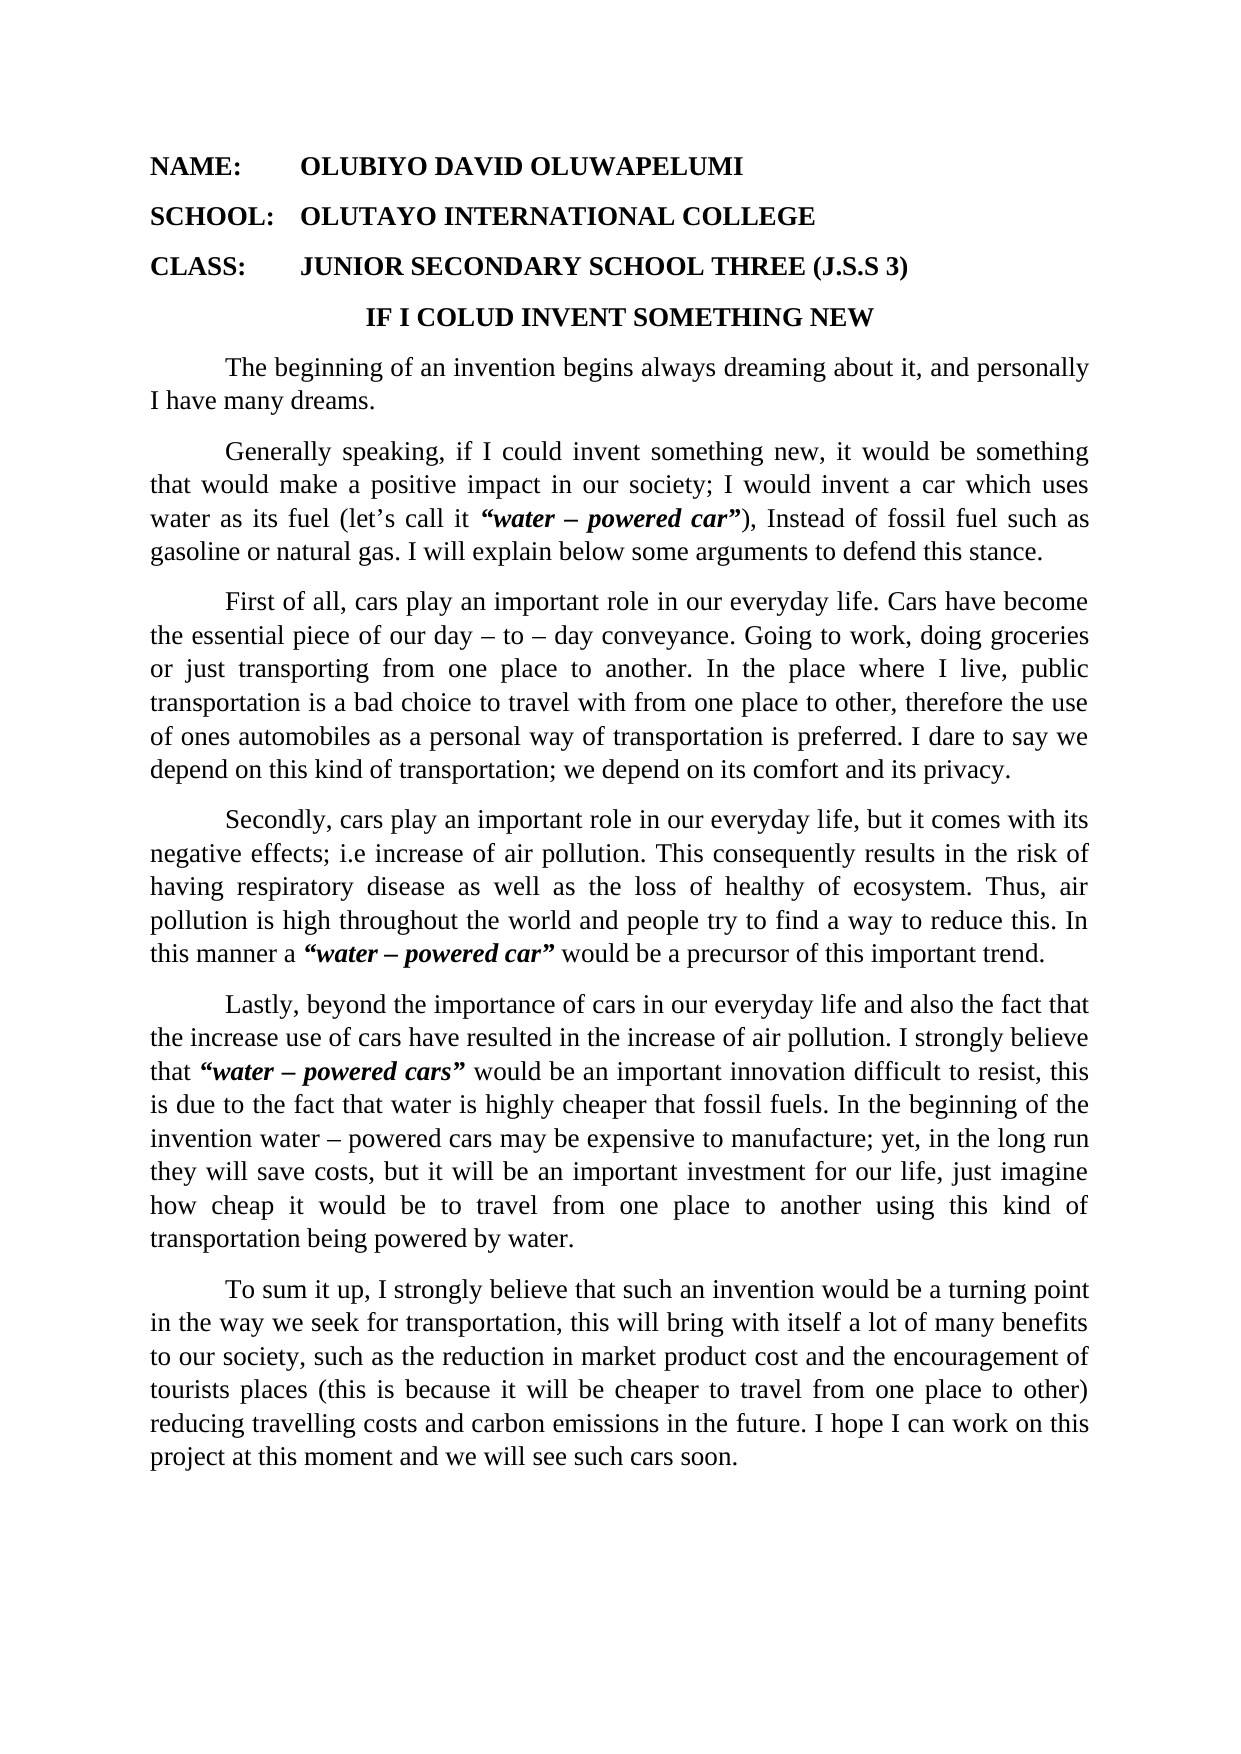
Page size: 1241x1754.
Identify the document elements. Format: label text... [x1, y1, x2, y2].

text Secondly, cars play an important role in our everyday life, but it comes with its negative effects; i.e increase of air pollution. This consequently results in the risk of having respiratory disease as well as the loss of healthy of ecosystem. Thus, air pollution is high throughout the world and people try to find a way to reduce this. In this manner a “water – powered car” would be a precursor of this important trend. [150, 803, 1090, 969]
text To sum it up, I strongly believe that such an invention would be a turning point in the way we seek for transportation, this will bring with itself a lot of many benefits to our society, such as the reduction in market product cost and the encouragement of tourists places (this is because it will be cheaper to travel from one place to other) reducing travelling costs and carbon emissions in the future. I hope I can work on this project at this moment and we will see such cars soon. [150, 1273, 1090, 1472]
text The beginning of an invention begins always dreaming about it, and personally I have many dreams. [150, 351, 1090, 416]
text NAME: OLUBIYO DAVID OLUWAPELUMI [150, 150, 1090, 181]
text IF I COLUD INVENT SOMETHING NEW [150, 301, 1090, 332]
text SCHOOL: OLUTAYO INTERNATIONAL COLLEGE [150, 200, 1090, 231]
text Generally speaking, if I could invent something new, it would be something that would make a positive impact in our society; I would invent a car which uses water as its fuel (let’s call it “water – powered car”), Instead of fossil fuel such as gasoline or natural gas. I will explain below some arguments to defend this stance. [150, 434, 1090, 566]
text CLASS: JUNIOR SECONDARY SCHOOL THREE (J.S.S 3) [150, 250, 1090, 282]
text First of all, cars play an important role in our everyday life. Cars have become the essential piece of our day – to – day conveyance. Going to work, doing groceries or just transporting from one place to another. In the place where I live, public transportation is a bad choice to travel with from one place to other, therefore the use of ones automobiles as a personal way of transportation is preferred. I dare to say we depend on this kind of transportation; we depend on its comfort and its privacy. [150, 585, 1090, 784]
text Lastly, beyond the importance of cars in our everyday life and also the fact that the increase use of cars have resulted in the increase of air pollution. I strongly believe that “water – powered cars” would be an important innovation difficult to resist, this is due to the fact that water is highly cheaper that fossil fuels. In the beginning of the invention water – powered cars may be expensive to manufacture; yet, in the long run they will save costs, but it will be an important investment for our life, just imagine how cheap it would be to travel from one place to another using this kind of transportation being powered by water. [150, 988, 1090, 1254]
